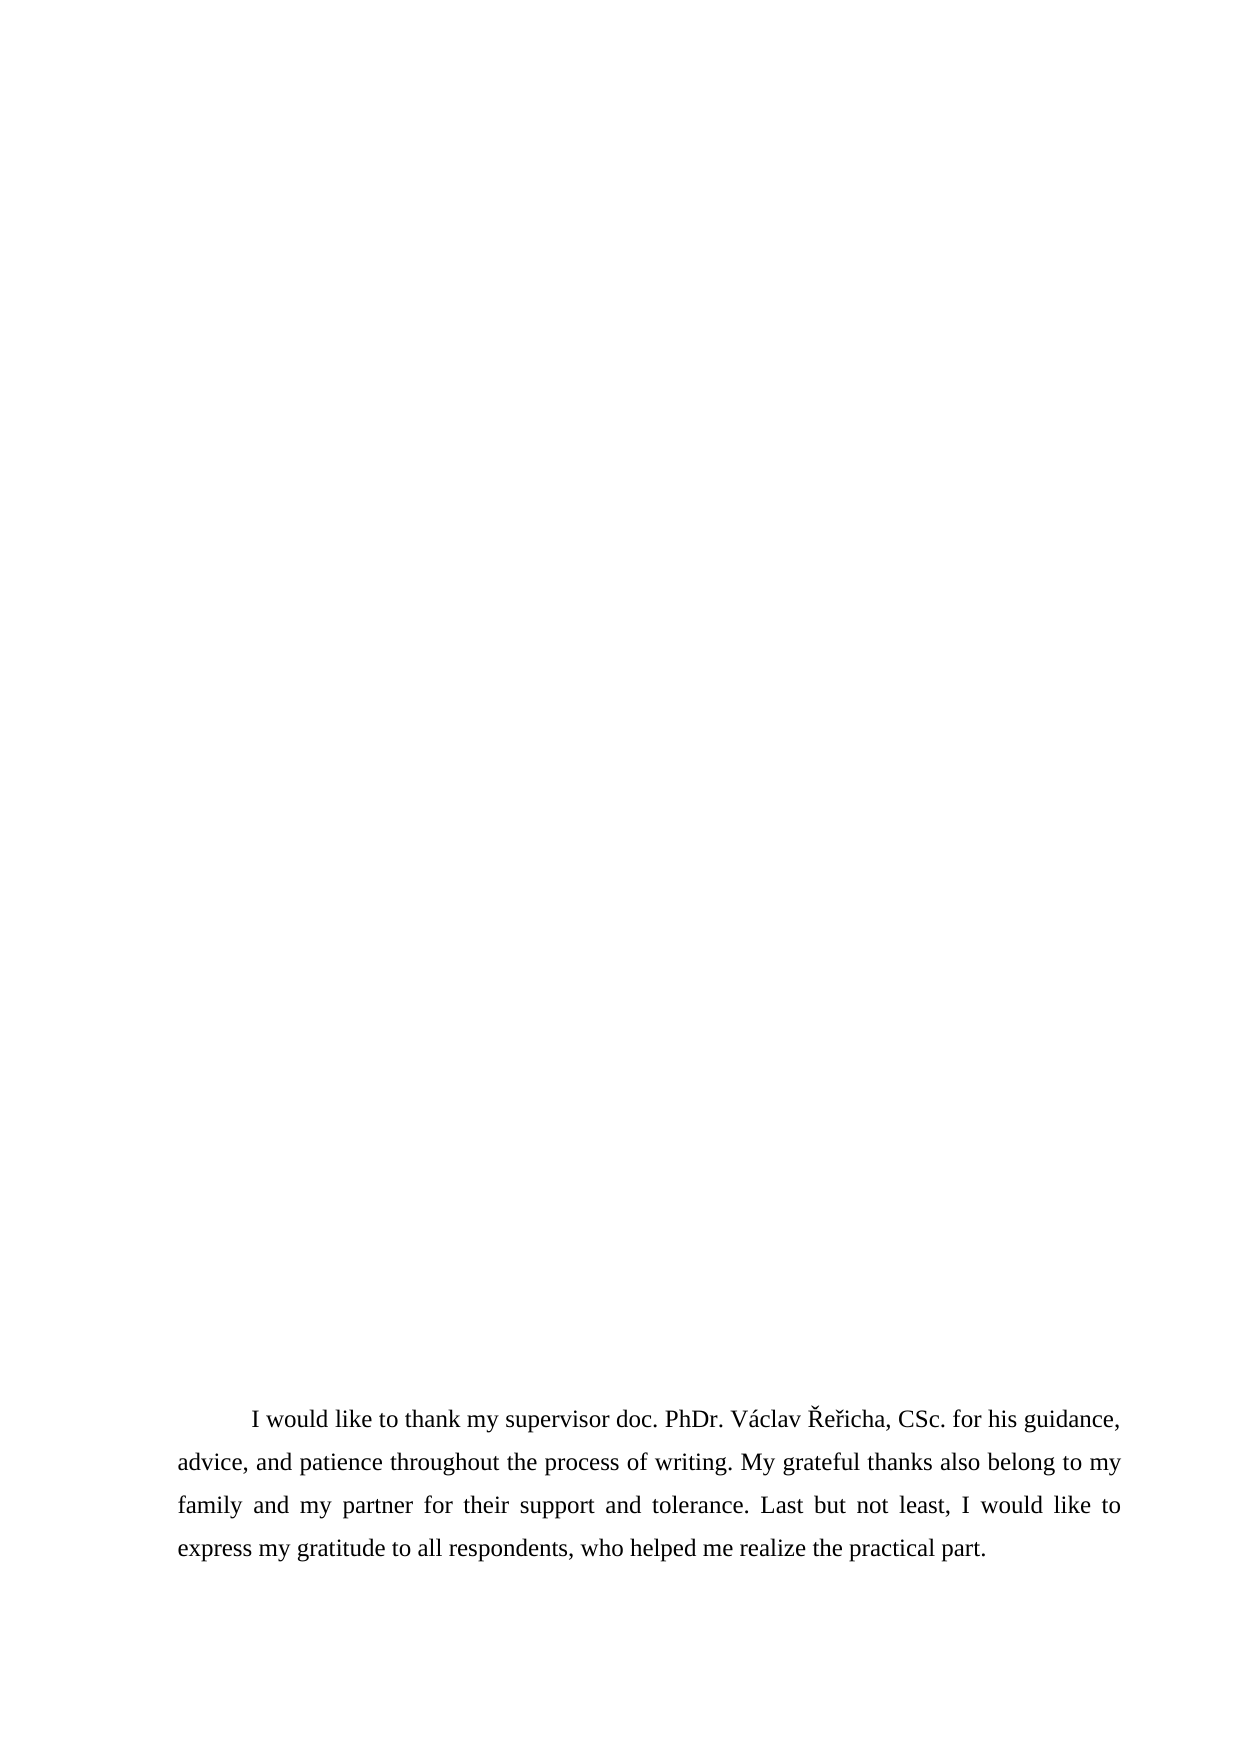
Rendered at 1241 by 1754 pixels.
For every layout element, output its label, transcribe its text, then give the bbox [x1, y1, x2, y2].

text I would like to thank my supervisor doc. PhDr. Václav Řeřicha, CSc. for his guidance, advice, and patience throughout the process of writing. My grateful thanks also belong to my family and my partner for their support and tolerance. Last but not least, I would like to express my gratitude to all respondents, who helped me realize the practical part. [177, 1404, 1122, 1562]
